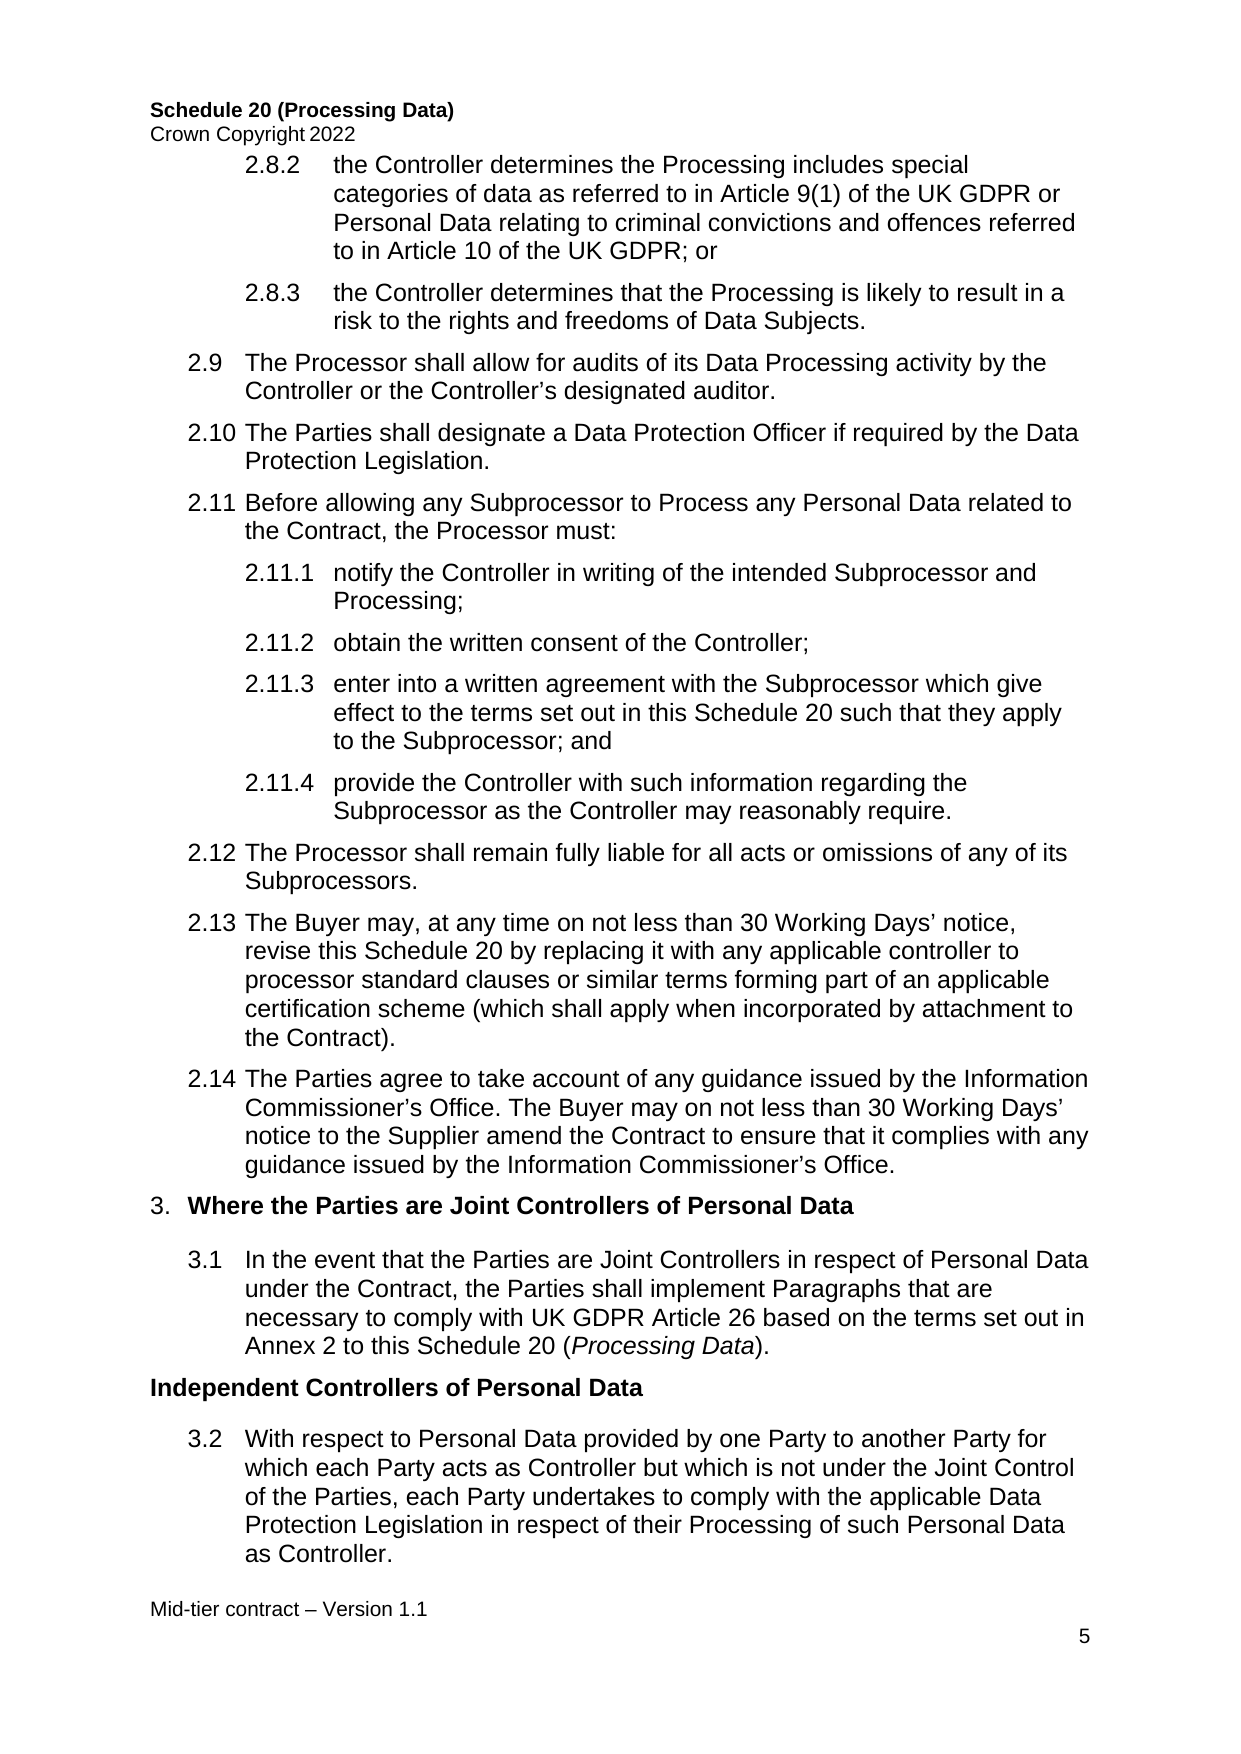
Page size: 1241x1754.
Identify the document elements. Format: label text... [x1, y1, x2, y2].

text the Controller determines the Processing includes special categories of data as referred to in Article 9(1) of the UK GDPR or Personal Data relating to criminal convictions and offences referred to in Article 10 of the UK GDPR; or [244, 150, 1090, 265]
text The Parties shall designate a Data Protection Officer if required by the Data Protection Legislation. [187, 417, 1090, 475]
text the Controller determines that the Processing is likely to result in a risk to the rights and freedoms of Data Subjects. [244, 277, 1090, 335]
text With respect to Personal Data provided by one Party to another Party for which each Party acts as Controller but which is not under the Joint Control of the Parties, each Party undertakes to comply with the applicable Data Protection Legislation in respect of their Processing of such Personal Data as Controller. [187, 1424, 1090, 1568]
text In the event that the Parties are Joint Controllers in respect of Personal Data under the Contract, the Parties shall implement Paragraphs that are necessary to comply with UK GDPR Article 26 based on the terms set out in Annex 2 to this Schedule 20 (Processing Data). [187, 1245, 1090, 1360]
text The Buyer may, at any time on not less than 30 Working Days’ notice, revise this Schedule 20 by replacing it with any applicable controller to processor standard clauses or similar terms forming part of an applicable certification scheme (which shall apply when incorporated by attachment to the Contract). [187, 907, 1090, 1051]
text provide the Controller with such information regarding the Subprocessor as the Controller may reasonably require. [244, 767, 1090, 825]
text enter into a written agreement with the Subprocessor which give effect to the terms set out in this Schedule 20 such that they apply to the Subprocessor; and [244, 669, 1090, 755]
text notify the Controller in writing of the intended Subprocessor and Processing; [244, 557, 1090, 615]
text obtain the written consent of the Controller; [244, 627, 1090, 656]
text Before allowing any Subprocessor to Process any Personal Data related to the Contract, the Processor must: [187, 487, 1090, 545]
text Where the Parties are Joint Controllers of Personal Data [150, 1191, 1090, 1220]
text Independent Controllers of Personal Data [150, 1372, 1090, 1401]
text The Parties agree to take account of any guidance issued by the Information Commissioner’s Office. The Buyer may on not less than 30 Working Days’ notice to the Supplier amend the Contract to ensure that it complies with any guidance issued by the Information Commissioner’s Office. [187, 1064, 1090, 1179]
text The Processor shall remain fully liable for all acts or omissions of any of its Subprocessors. [187, 837, 1090, 895]
text The Processor shall allow for audits of its Data Processing activity by the Controller or the Controller’s designated auditor. [187, 347, 1090, 405]
